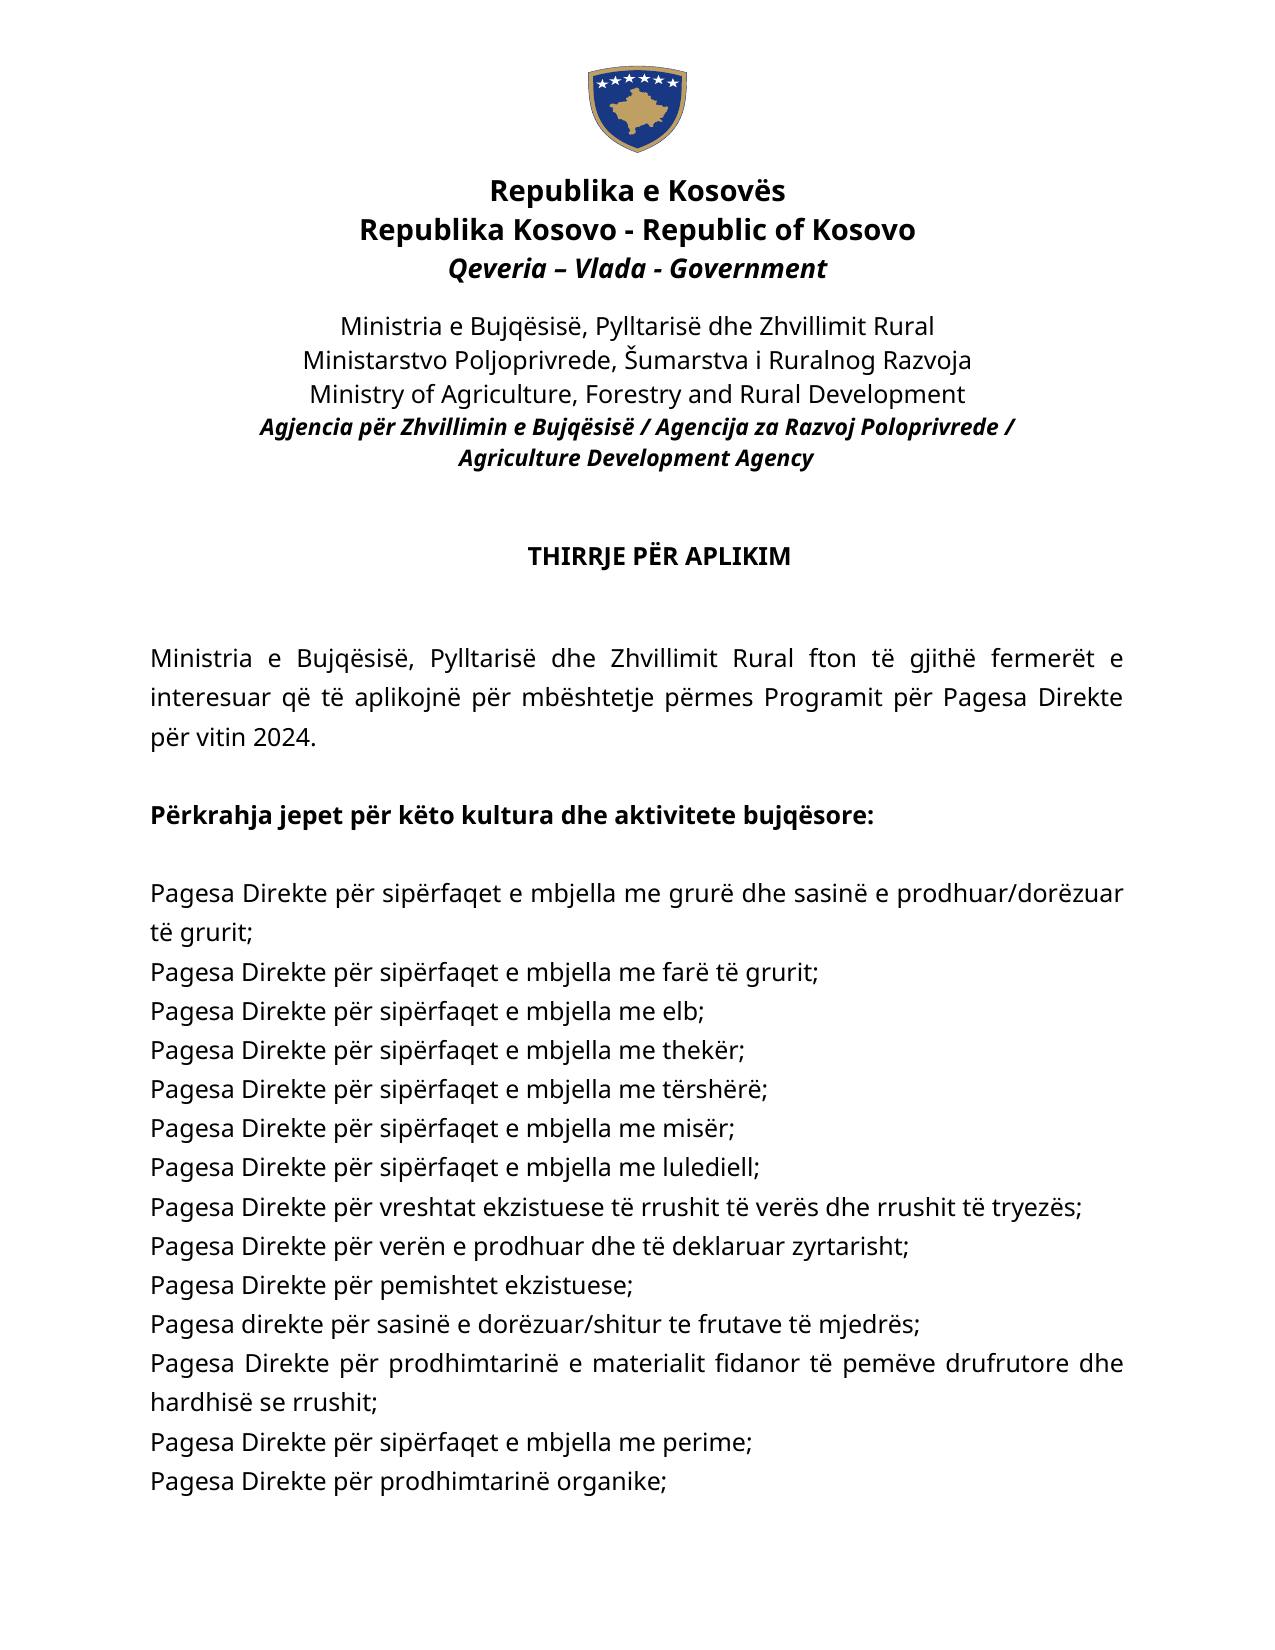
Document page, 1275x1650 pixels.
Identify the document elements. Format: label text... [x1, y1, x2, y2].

text Pagesa Direkte për sipërfaqet e mbjella me grurë dhe sasinë e prodhuar/dorëzuar të grurit; [150, 876, 1125, 949]
text THIRRJE PËR APLIKIM [187, 539, 1125, 573]
text Agriculture Development Agency [150, 442, 1125, 473]
text Pagesa Direkte për sipërfaqet e mbjella me perime; [150, 1424, 1125, 1458]
text Qeveria – Vlada - Government [150, 249, 1125, 286]
text Republika Kosovo - Republic of Kosovo [150, 209, 1125, 249]
text Republika e Kosovës [150, 170, 1125, 209]
text Pagesa Direkte për sipërfaqet e mbjella me tërshërë; [150, 1072, 1125, 1106]
text Pagesa Direkte për prodhimtarinë organike; [150, 1463, 1125, 1497]
text Pagesa Direkte për sipërfaqet e mbjella me thekër; [150, 1033, 1125, 1067]
text Ministry of Agriculture, Forestry and Rural Development [150, 377, 1125, 411]
text Pagesa Direkte për sipërfaqet e mbjella me misër; [150, 1111, 1125, 1145]
text Ministria e Bujqësisë, Pylltarisë dhe Zhvillimit Rural [150, 309, 1125, 343]
text Përkrahja jepet për këto kultura dhe aktivitete bujqësore: [150, 798, 1125, 832]
text Pagesa Direkte për verën e prodhuar dhe të deklaruar zyrtarisht; [150, 1228, 1125, 1262]
text Pagesa direkte për sasinë e dorëzuar/shitur te frutave të mjedrës; [150, 1307, 1125, 1341]
text Pagesa Direkte për vreshtat ekzistuese të rrushit të verës dhe rrushit të tryezës; [150, 1189, 1125, 1223]
text Ministria e Bujqësisë, Pylltarisë dhe Zhvillimit Rural fton të gjithë fermerët e interesuar që të aplikojnë për mbështetje përmes Programit për Pagesa Direkte për vitin 2024. [150, 641, 1125, 753]
text Pagesa Direkte për sipërfaqet e mbjella me lulediell; [150, 1150, 1125, 1184]
text Ministarstvo Poljoprivrede, Šumarstva i Ruralnog Razvoja [150, 343, 1125, 377]
text Pagesa Direkte për prodhimtarinë e materialit fidanor të pemëve drufrutore dhe hardhisë se rrushit; [150, 1346, 1125, 1419]
text Pagesa Direkte për pemishtet ekzistuese; [150, 1268, 1125, 1302]
text Pagesa Direkte për sipërfaqet e mbjella me farë të grurit; [150, 954, 1125, 988]
text Agjencia për Zhvillimin e Bujqësisë / Agencija za Razvoj Poloprivrede / [150, 411, 1125, 442]
text Pagesa Direkte për sipërfaqet e mbjella me elb; [150, 993, 1125, 1027]
